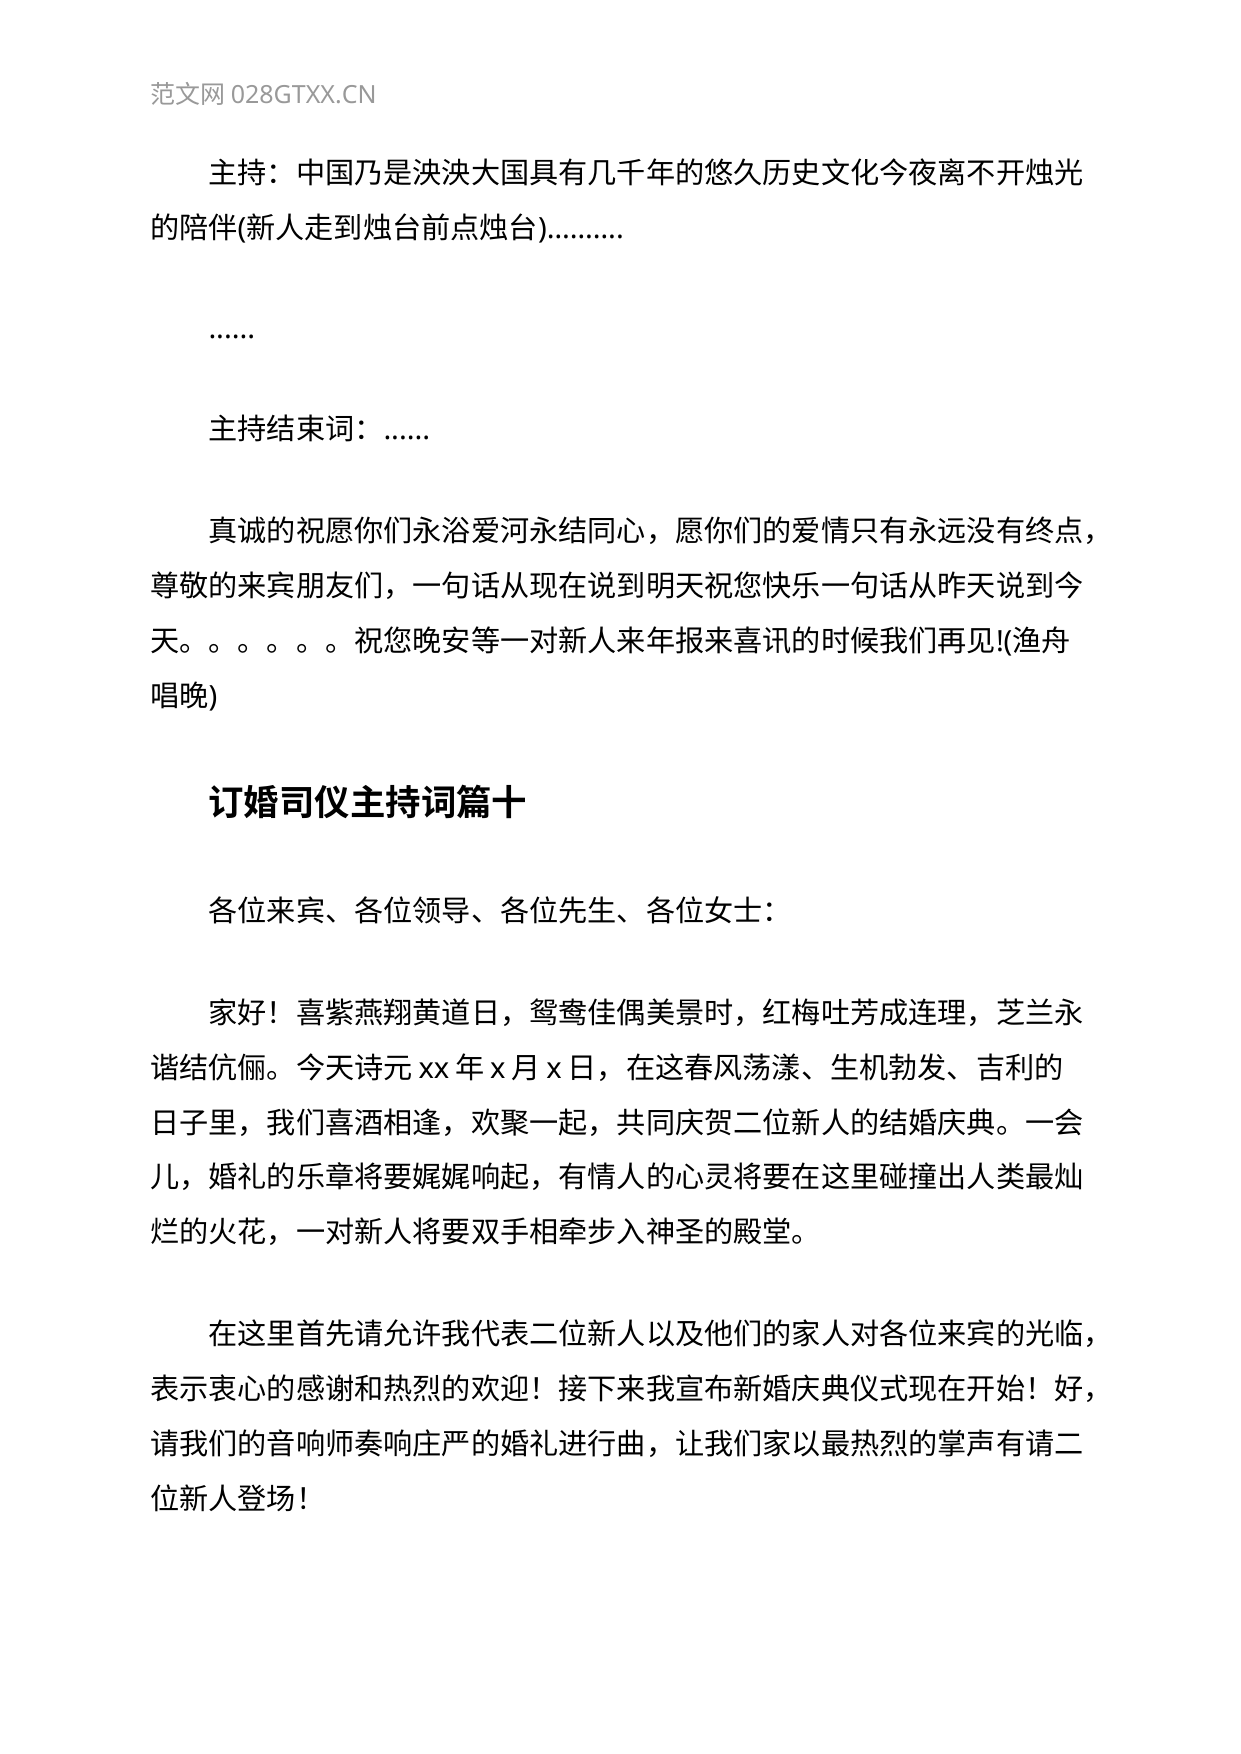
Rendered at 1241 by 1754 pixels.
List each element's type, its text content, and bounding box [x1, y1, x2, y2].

text 各位来宾、各位领导、各位先生、各位女士： [150, 887, 1090, 930]
text 真诚的祝愿你们永浴爱河永结同心，愿你们的爱情只有永远没有终点，尊敬的来宾朋友们，一句话从现在说到明天祝您快乐一句话从昨天说到今天。。。。。。祝您晚安等一对新人来年报来喜讯的时候我们再见!(渔舟唱晚) [150, 507, 1090, 714]
text 在这里首先请允许我代表二位新人以及他们的家人对各位来宾的光临，表示衷心的感谢和热烈的欢迎！接下来我宣布新婚庆典仪式现在开始！好，请我们的音响师奏响庄严的婚礼进行曲，让我们家以最热烈的掌声有请二位新人登场！ [150, 1311, 1090, 1518]
text 家好！喜紫燕翔黄道日，鸳鸯佳偶美景时，红梅吐芳成连理，芝兰永谐结伉俪。今天诗元xx年x月x日，在这春风荡漾、生机勃发、吉利的日子里，我们喜酒相逢，欢聚一起，共同庆贺二位新人的结婚庆典。一会儿，婚礼的乐章将要娓娓响起，有情人的心灵将要在这里碰撞出人类最灿烂的火花，一对新人将要双手相牵步入神圣的殿堂。 [150, 989, 1090, 1251]
text 主持结束词：...... [150, 405, 1090, 448]
text 订婚司仪主持词篇十 [150, 774, 1090, 825]
text 主持：中国乃是泱泱大国具有几千年的悠久历史文化今夜离不开烛光的陪伴(新人走到烛台前点烛台)………. [150, 150, 1090, 247]
text ...... [150, 307, 1090, 347]
